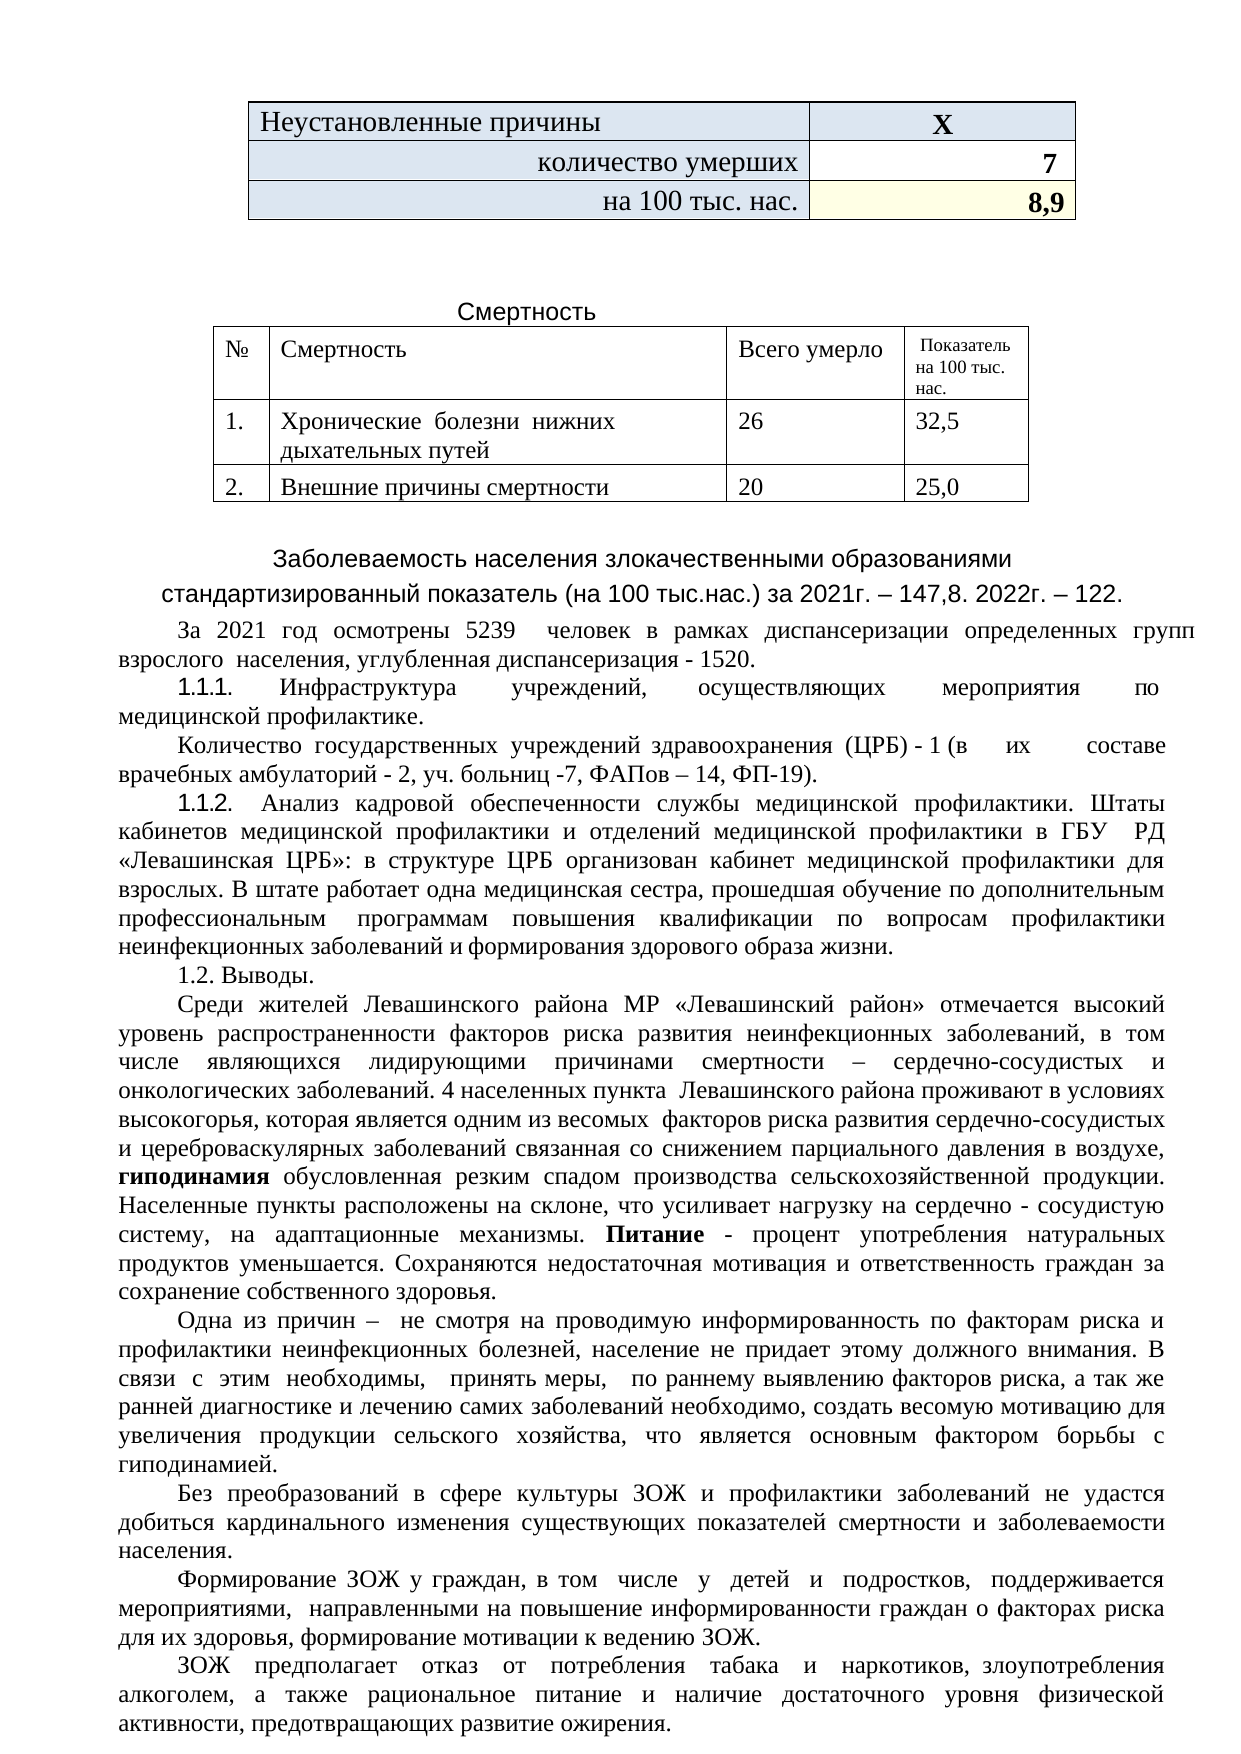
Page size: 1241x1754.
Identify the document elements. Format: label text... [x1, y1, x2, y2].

table_header № [214, 327, 269, 399]
table_cell Хронические болезни нижних дыхательных путей [270, 400, 726, 464]
text стандартизированный показатель (на 100 тыс.нас.) за 2021г. – 147,8. 2022г. – 122. [89, 579, 1196, 608]
table_cell 26 [727, 400, 904, 464]
table_cell 1. [214, 400, 269, 464]
text Количество государственных учреждений здравоохранения (ЦРБ) - 1 (в их составе врачебных амбулаторий - 2, уч. больниц -7, ФАПов – 14, ФП-19). [118, 730, 1166, 787]
table_cell 2. [214, 465, 269, 501]
text Без преобразований в сфере культуры ЗОЖ и профилактики заболеваний не удастся добиться кардинального изменения существующих показателей смертности и заболеваемости населения. [118, 1478, 1166, 1564]
table_header Смертность [270, 327, 726, 399]
text Одна из причин – не смотря на проводимую информированность по факторам риска и профилактики неинфекционных болезней, население не придает этому должного внимания. В связи с этим необходимы, принять меры, по раннему выявлению факторов риска, а так же ранней диагностике и лечению самих заболеваний необходимо, создать весомую мотивацию для увеличения продукции сельского хозяйства, что является основным фактором борьбы с гиподинамией. [118, 1305, 1166, 1478]
list Анализ кадровой обеспеченности службы медицинской профилактики. Штаты кабинетов медицинской профилактики и отделений медицинской профилактики в ГБУ РД «Левашинская ЦРБ»: в структуре ЦРБ организован кабинет медицинской профилактики для взрослых. В штате работает одна медицинская сестра, прошедшая обучение по дополнительным профессиональным программам повышения квалификации по вопросам профилактики неинфекционных заболеваний и формирования здорового образа жизни. [118, 788, 1166, 960]
table_cell количество умерших [249, 141, 809, 179]
text Среди жителей Левашинского района МР «Левашинский район» отмечается высокий уровень распространенности факторов риска развития неинфекционных заболеваний, в том числе являющихся лидирующими причинами смертности – сердечно-сосудистых и онкологических заболеваний. 4 населенных пункта Левашинского района проживают в условиях высокогорья, которая является одним из весомых факторов риска развития сердечно-сосудистых и цереброваскулярных заболеваний связанная со снижением парциального давления в воздухе, гиподинамия обусловленная резким спадом производства сельскохозяйственной продукции. Населенные пункты расположены на склоне, что усиливает нагрузку на сердечно - сосудистую систему, на адаптационные механизмы. Питание - процент употребления натуральных продуктов уменьшается. Сохраняются недостаточная мотивация и ответственность граждан за сохранение собственного здоровья. [118, 989, 1166, 1305]
text Заболеваемость населения злокачественными образованиями [89, 544, 1196, 573]
text 1.2. Выводы. [177, 960, 1196, 989]
table_cell 32,5 [905, 400, 1028, 464]
table_cell Х [810, 103, 1075, 140]
list Инфраструктура учреждений, осуществляющих мероприятия по медицинской профилактике. [118, 672, 1165, 730]
text Смертность [89, 297, 1196, 326]
text За 2021 год осмотрены 5239 человек в рамках диспансеризации определенных групп взрослого населения, углубленная диспансеризация - 1520. [118, 615, 1196, 672]
table_cell 7 [810, 141, 1075, 179]
table_header Показатель на 100 тыс. нас. [905, 327, 1028, 399]
table_header Всего умерло [727, 327, 904, 399]
text Формирование ЗОЖ у граждан, в том числе у детей и подростков, поддерживается мероприятиями, направленными на повышение информированности граждан о факторах риска для их здоровья, формирование мотивации к ведению ЗОЖ. [118, 1564, 1166, 1650]
table_cell 25,0 [905, 465, 1028, 501]
table_cell Неустановленные причины [249, 103, 809, 140]
text ЗОЖ предполагает отказ от потребления табака и наркотиков, злоупотребления алкоголем, а также рациональное питание и наличие достаточного уровня физической активности, предотвращающих развитие ожирения. [118, 1650, 1166, 1737]
table_cell Внешние причины смертности [270, 465, 726, 501]
table_cell 8,9 [810, 181, 1075, 218]
table_cell на 100 тыс. нас. [249, 181, 809, 218]
table_cell 20 [727, 465, 904, 501]
